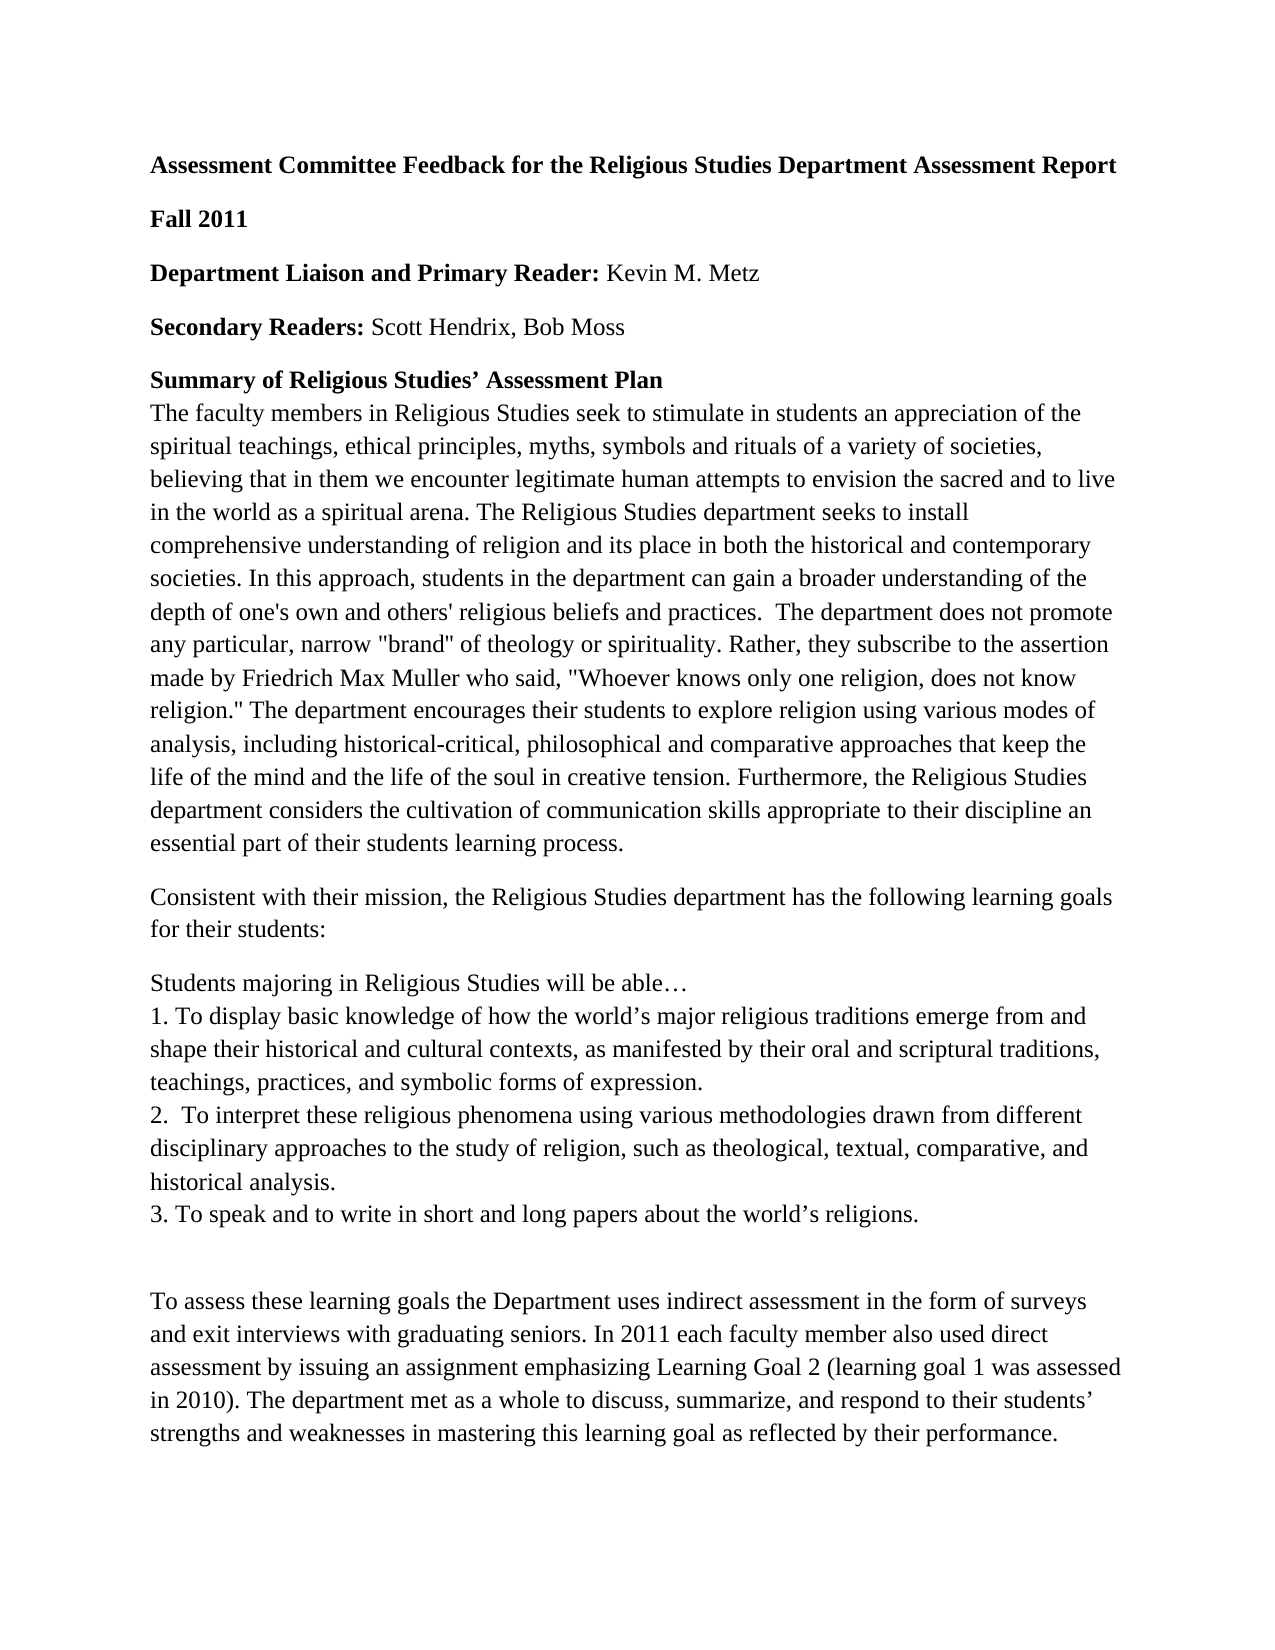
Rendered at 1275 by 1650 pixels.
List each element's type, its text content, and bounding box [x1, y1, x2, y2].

text Students majoring in Religious Studies will be able… [150, 968, 1125, 997]
text 1. To display basic knowledge of how the world’s major religious traditions emerge from and shape their historical and cultural contexts, as manifested by their oral and scriptural traditions, teachings, practices, and symbolic forms of expression. [150, 1001, 1125, 1096]
text Fall 2011 [150, 204, 1125, 233]
text To assess these learning goals the Department uses indirect assessment in the form of surveys and exit interviews with graduating seniors. In 2011 each faculty member also used direct assessment by issuing an assignment emphasizing Learning Goal 2 (learning goal 1 was assessed in 2010). The department met as a whole to discuss, summarize, and respond to their students’ strengths and weaknesses in mastering this learning goal as reflected by their performance. [150, 1286, 1125, 1447]
text Consistent with their mission, the Religious Studies department has the following learning goals for their students: [150, 882, 1125, 943]
text 2. To interpret these religious phenomena using various methodologies drawn from different disciplinary approaches to the study of religion, such as theological, textual, comparative, and historical analysis. [150, 1101, 1125, 1195]
text Secondary Readers: Scott Hendrix, Bob Moss [150, 312, 1125, 340]
text Summary of Religious Studies’ Assessment Plan [150, 365, 1125, 394]
text Department Liaison and Primary Reader: Kevin M. Metz [150, 258, 1125, 286]
text Assessment Committee Feedback for the Religious Studies Department Assessment Report [150, 150, 1125, 179]
text 3. To speak and to write in short and long papers about the world’s religions. [150, 1199, 1125, 1228]
text The faculty members in Religious Studies seek to stimulate in students an appreciation of the spiritual teachings, ethical principles, myths, symbols and rituals of a variety of societies, believing that in them we encounter legitimate human attempts to envision the sacred and to live in the world as a spiritual arena. The Religious Studies department seeks to install comprehensive understanding of religion and its place in both the historical and contemporary societies. In this approach, students in the department can gain a broader understanding of the depth of one's own and others' religious beliefs and practices. The department does not promote any particular, narrow "brand'' of theology or spirituality. Rather, they subscribe to the assertion made by Friedrich Max Muller who said, "Whoever knows only one religion, does not know religion.'' The department encourages their students to explore religion using various modes of analysis, including historical-critical, philosophical and comparative approaches that keep the life of the mind and the life of the soul in creative tension. Furthermore, the Religious Studies department considers the cultivation of communication skills appropriate to their discipline an essential part of their students learning process. [150, 398, 1125, 856]
